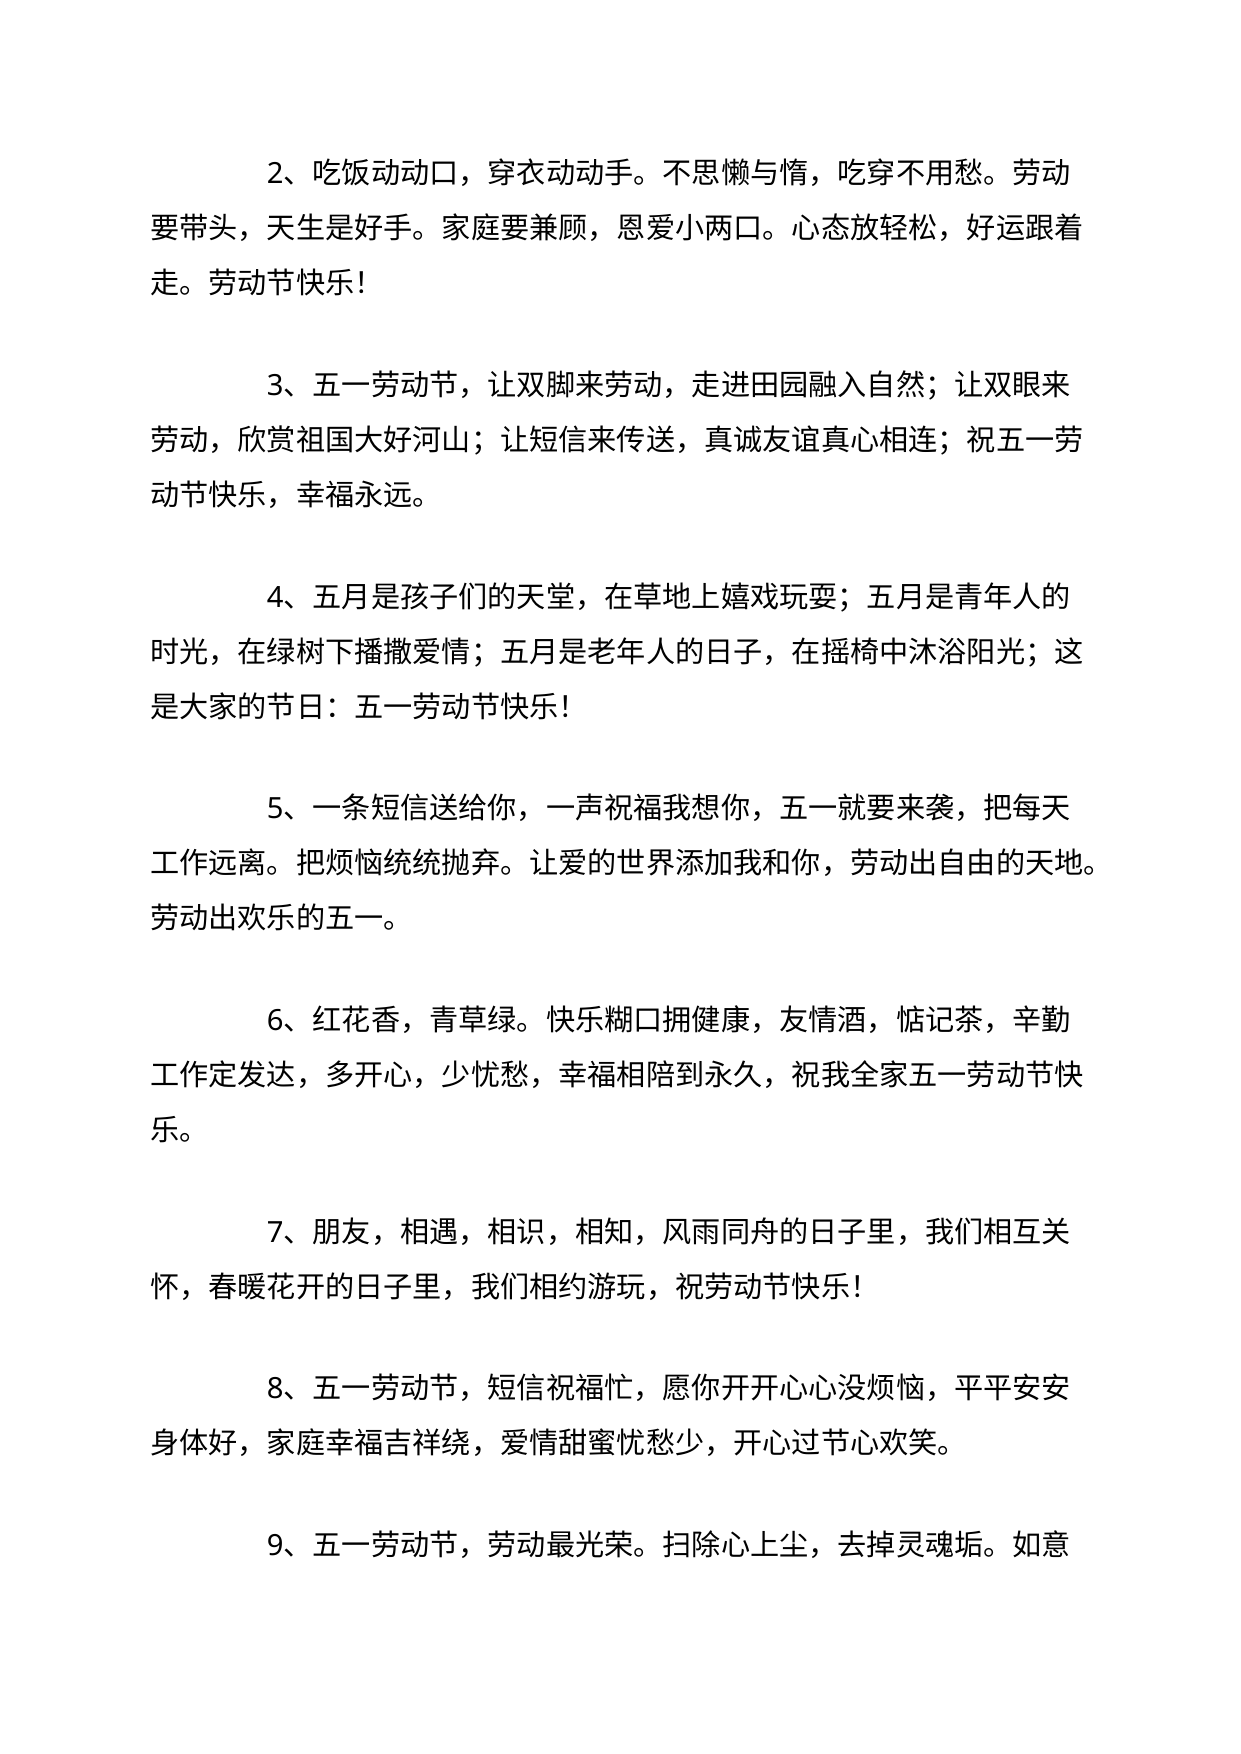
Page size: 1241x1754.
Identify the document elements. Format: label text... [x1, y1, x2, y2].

text 3、五一劳动节，让双脚来劳动，走进田园融入自然；让双眼来劳动，欣赏祖国大好河山；让短信来传送，真诚友谊真心相连；祝五一劳动节快乐，幸福永远。 [150, 362, 1090, 514]
text 5、一条短信送给你，一声祝福我想你，五一就要来袭，把每天工作远离。把烦恼统统抛弃。让爱的世界添加我和你，劳动出自由的天地。劳动出欢乐的五一。 [150, 785, 1090, 937]
text 6、红花香，青草绿。快乐糊口拥健康，友情酒，惦记茶，辛勤工作定发达，多开心，少忧愁，幸福相陪到永久，祝我全家五一劳动节快乐。 [150, 997, 1090, 1149]
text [150, 1522, 1090, 1564]
text 8、五一劳动节，短信祝福忙，愿你开开心心没烦恼，平平安安身体好，家庭幸福吉祥绕，爱情甜蜜忧愁少，开心过节心欢笑。 [150, 1365, 1090, 1462]
text 7、朋友，相遇，相识，相知，风雨同舟的日子里，我们相互关怀，春暖花开的日子里，我们相约游玩，祝劳动节快乐！ [150, 1208, 1090, 1306]
text 2、吃饭动动口，穿衣动动手。不思懒与惰，吃穿不用愁。劳动要带头，天生是好手。家庭要兼顾，恩爱小两口。心态放轻松，好运跟着走。劳动节快乐！ [150, 150, 1090, 302]
text 4、五月是孩子们的天堂，在草地上嬉戏玩耍；五月是青年人的时光，在绿树下播撒爱情；五月是老年人的日子，在摇椅中沐浴阳光；这是大家的节日：五一劳动节快乐！ [150, 573, 1090, 726]
